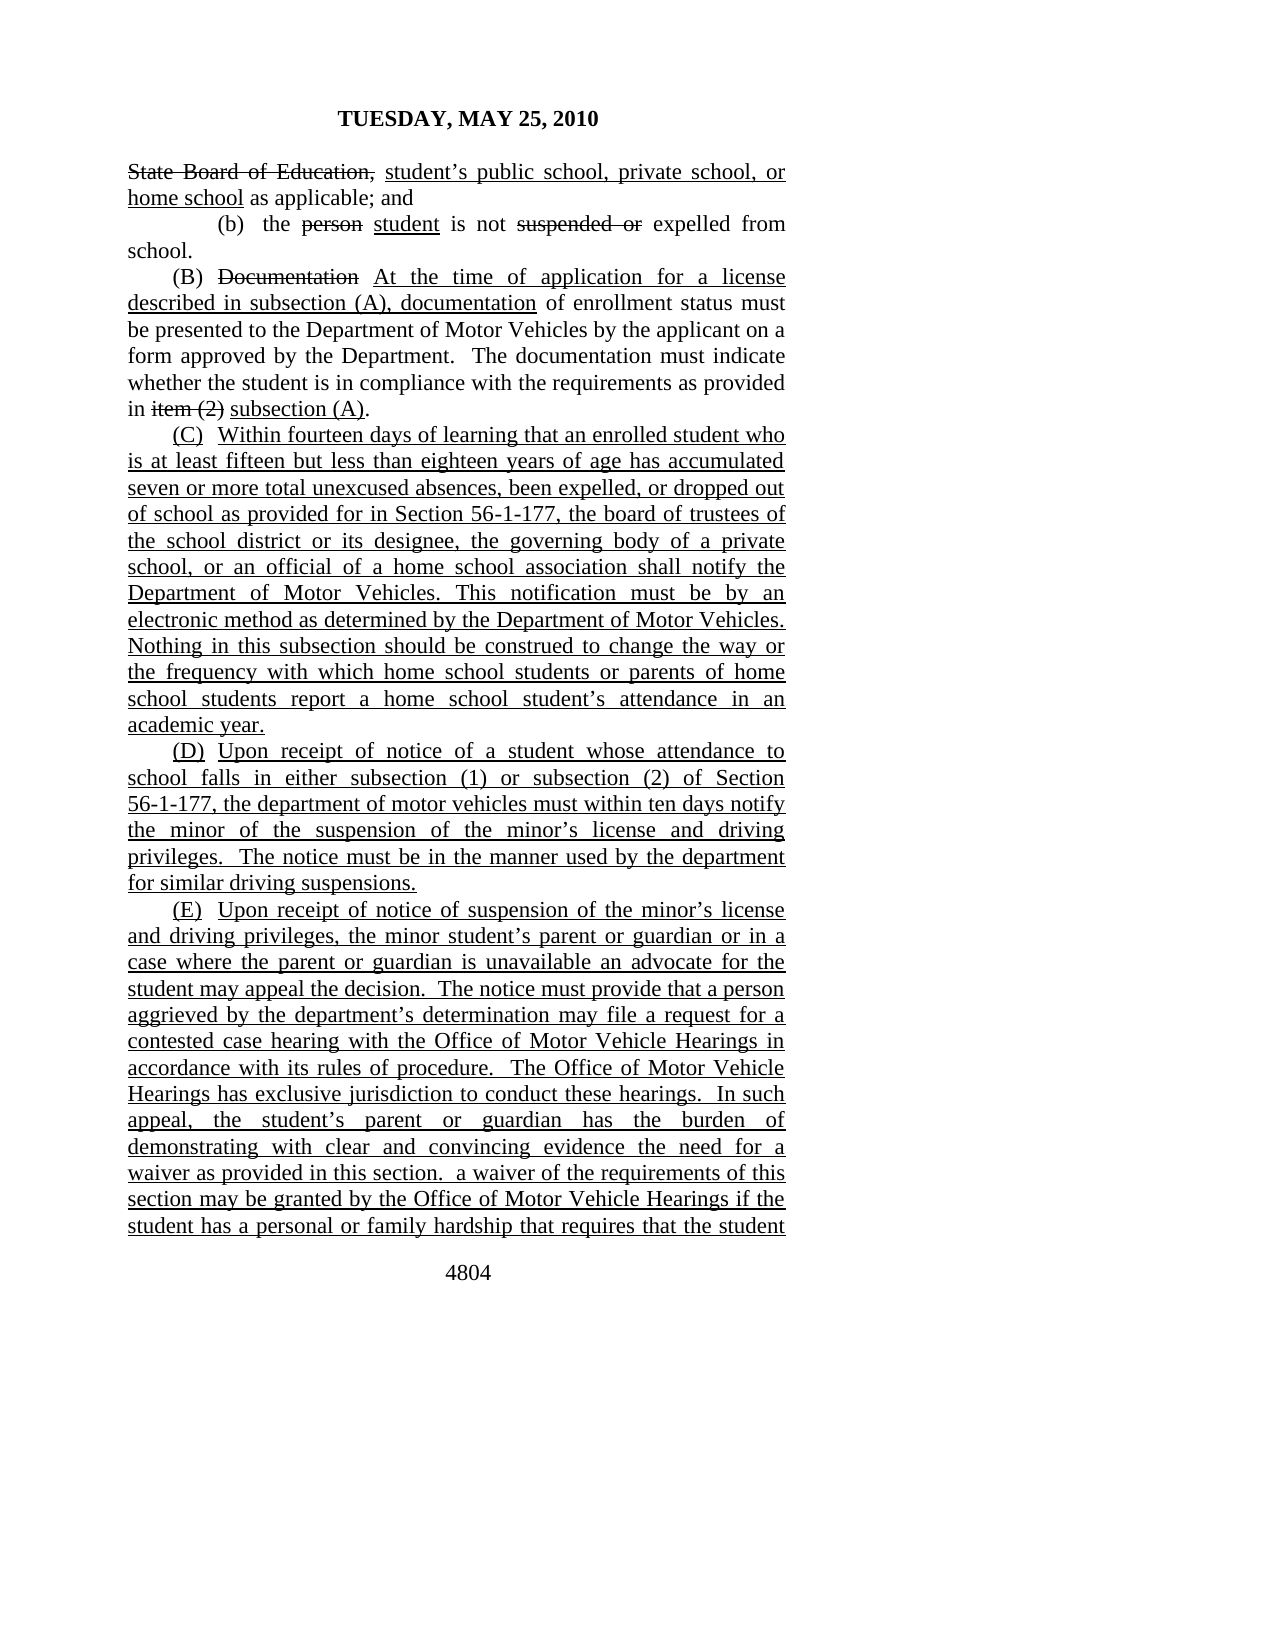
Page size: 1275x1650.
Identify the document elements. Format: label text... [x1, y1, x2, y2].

text (C) Within fourteen days of learning that an enrolled student who is at least fifteen but less than eighteen years of age has accumulated seven or more total unexcused absences, been expelled, or dropped out of school as provided for in Section 56-1-177, the board of trustees of the school district or its designee, the governing body of a private school, or an official of a home school association shall notify the Department of Motor Vehicles. This notification must be by an electronic method as determined by the Department of Motor Vehicles. Nothing in this subsection should be construed to change the way or the frequency with which home school students or parents of home school students report a home school student’s attendance in an academic year. [127, 421, 786, 523]
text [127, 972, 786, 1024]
text (B) Documentation At the time of application for a license described in subsection (A), documentation of enrollment status must be presented to the Department of Motor Vehicles by the applicant on a form approved by the Department. The documentation must indicate whether the student is in compliance with the requirements as provided in item (2) subsection (A). [127, 263, 786, 421]
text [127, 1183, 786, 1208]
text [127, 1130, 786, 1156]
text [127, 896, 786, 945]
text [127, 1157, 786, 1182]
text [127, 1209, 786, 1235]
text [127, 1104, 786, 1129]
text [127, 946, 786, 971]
text (b) the person student is not suspended or expelled from school. [127, 210, 786, 263]
text (D) Upon receipt of notice of a student whose attendance to school falls in either subsection (1) or subsection (2) of Section 56-1-177, the department of motor vehicles must within ten days notify the minor of the suspension of the minor’s license and driving privileges. The notice must be in the manner used by the department for similar driving suspensions. [127, 737, 786, 813]
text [127, 158, 786, 210]
text (D) Upon receipt of notice of a student whose attendance to school falls in either subsection (1) or subsection (2) of Section 56-1-177, the department of motor vehicles must within ten days notify the minor of the suspension of the minor’s license and driving privileges. The notice must be in the manner used by the department for similar driving suspensions. [127, 814, 786, 866]
